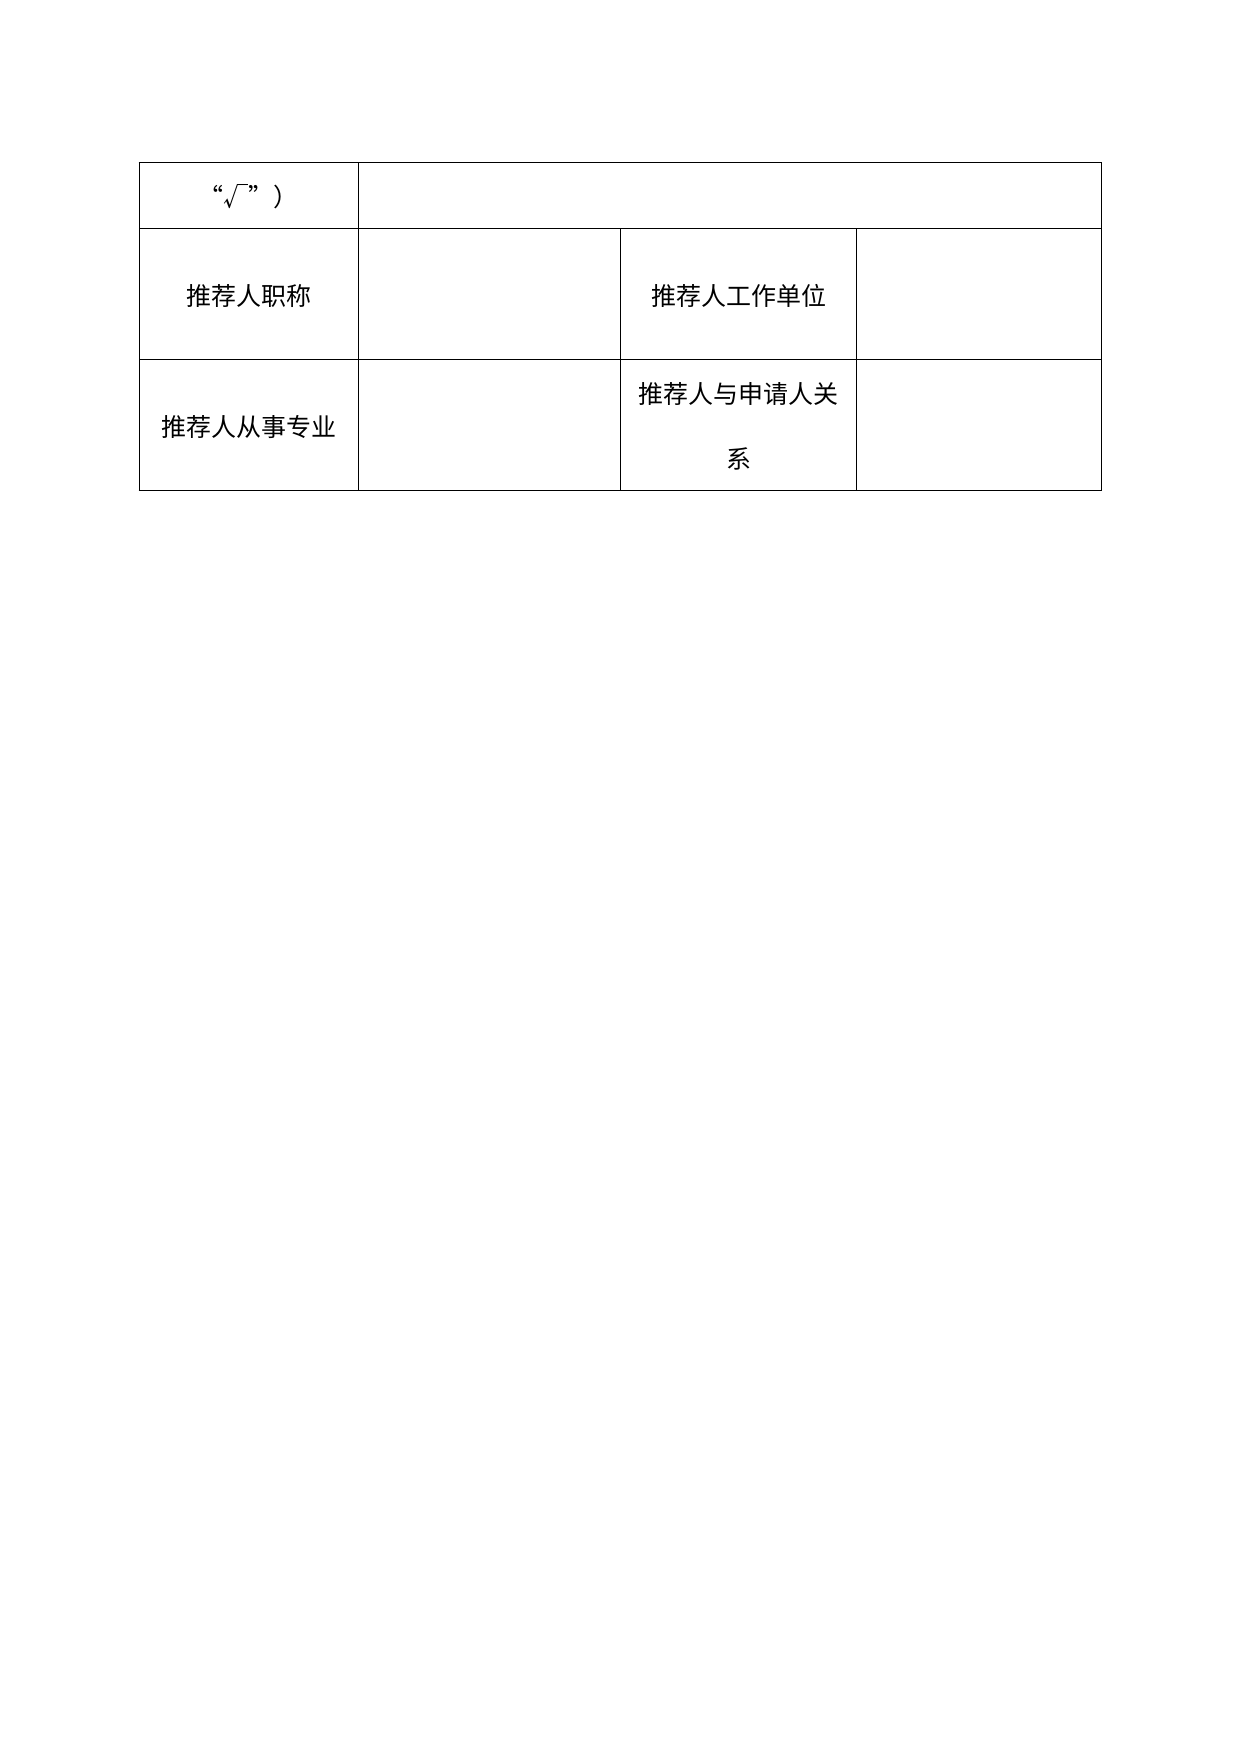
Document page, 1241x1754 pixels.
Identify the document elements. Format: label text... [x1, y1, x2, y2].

table_cell [359, 360, 620, 490]
table_cell [857, 360, 1101, 490]
table_cell 推荐人从事专业 [140, 360, 358, 490]
table_cell 推荐人工作单位 [621, 229, 856, 359]
table_cell [857, 229, 1101, 359]
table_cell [359, 163, 1101, 228]
table_cell [359, 229, 620, 359]
table_cell 推荐人职称 [140, 229, 358, 359]
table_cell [140, 163, 358, 228]
table_cell 推荐人与申请人关系 [621, 360, 856, 490]
